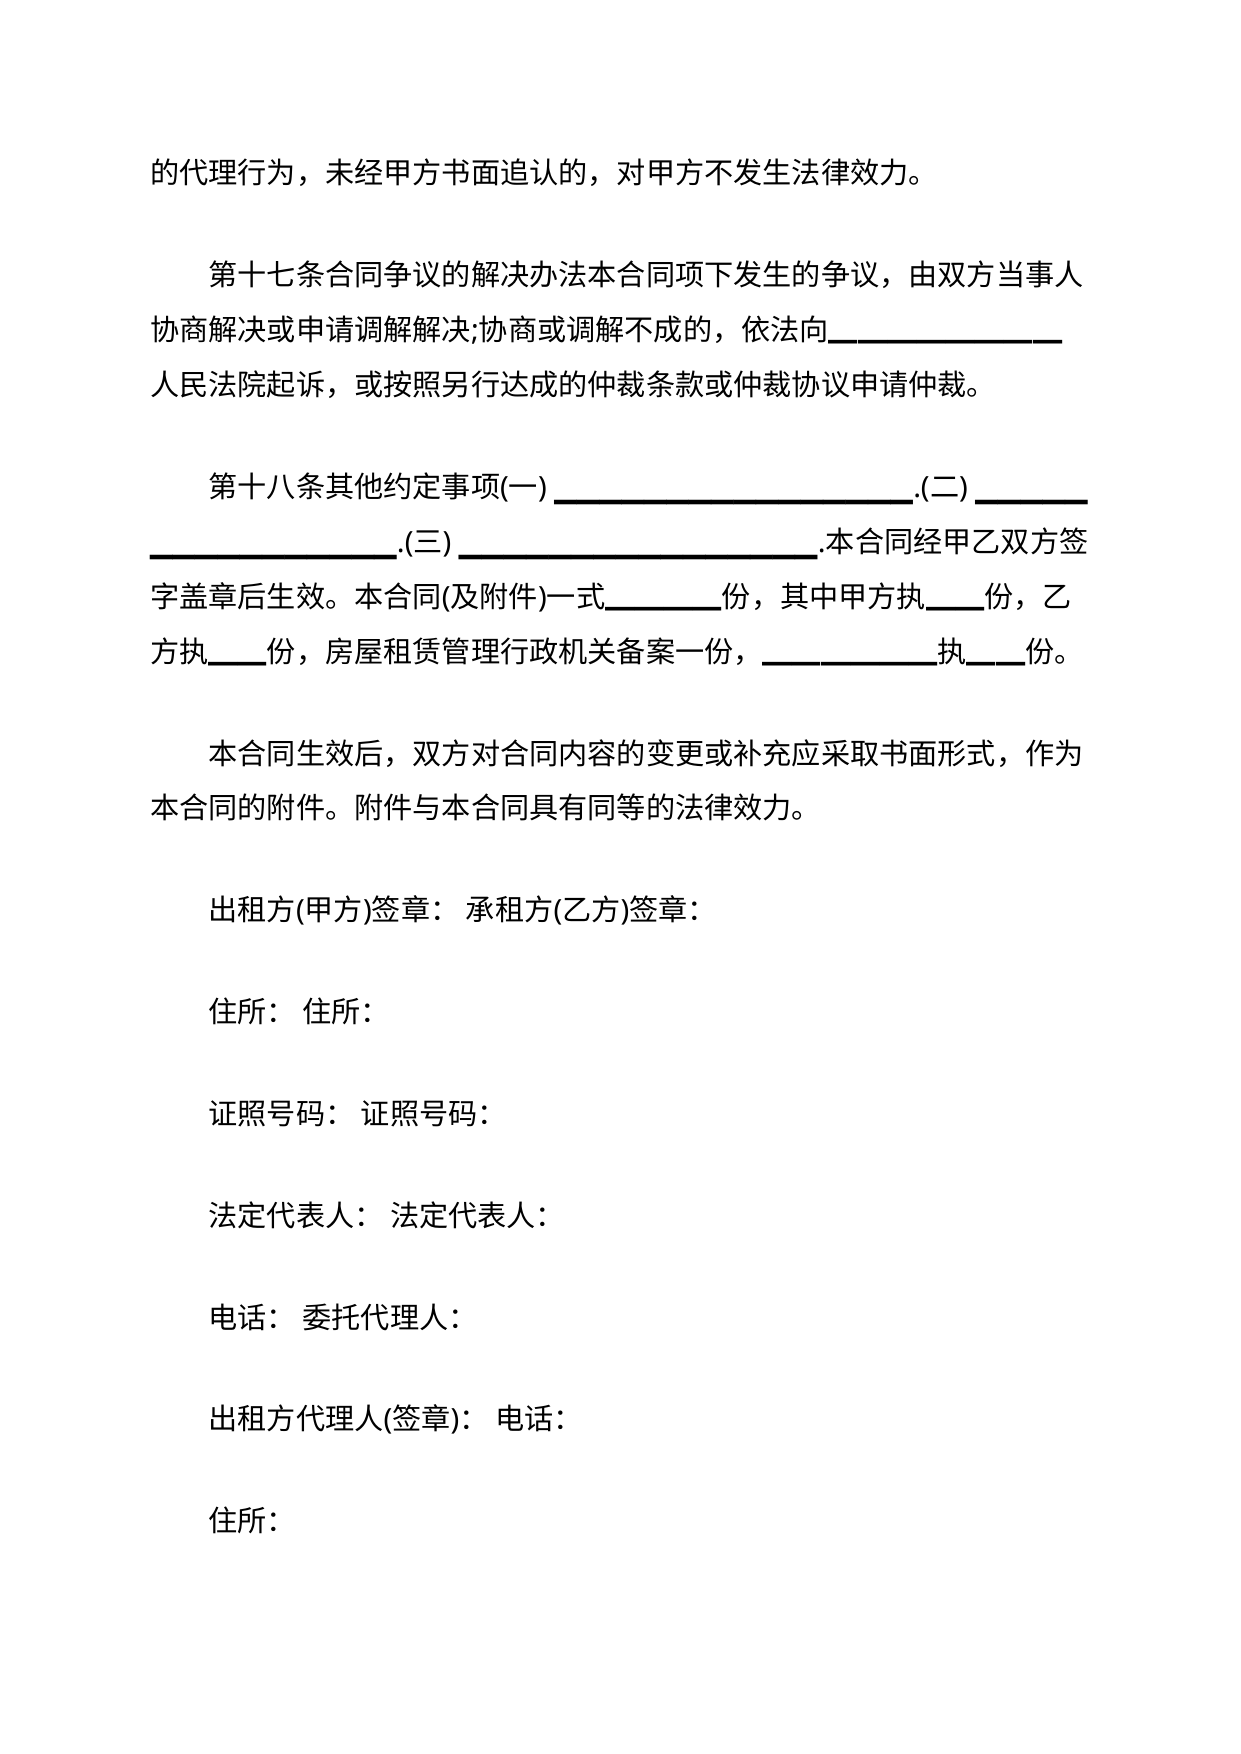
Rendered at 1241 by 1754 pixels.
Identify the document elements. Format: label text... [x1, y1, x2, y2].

text 出租方代理人(签章)： 电话： [150, 1396, 1090, 1438]
text 证照号码： 证照号码： [150, 1091, 1090, 1133]
text 住所： 住所： [150, 989, 1090, 1031]
text 出租方(甲方)签章： 承租方(乙方)签章： [150, 887, 1090, 929]
text 本合同生效后，双方对合同内容的变更或补充应采取书面形式，作为本合同的附件。附件与本合同具有同等的法律效力。 [150, 730, 1090, 827]
text 住所： [150, 1498, 1090, 1540]
text 第十八条其他约定事项(一) ▁▁▁▁▁▁▁▁▁▁▁▁▁▁▁▁.(二) ▁▁▁▁▁▁▁▁▁▁▁▁▁▁▁▁.(三) ▁▁▁▁▁▁▁▁▁▁▁▁▁▁▁▁.本合同经甲乙双方签字盖章后生效。本合同(及附件)一式▁▁▁▁份，其中甲方执▁▁份，乙方执▁▁份，房屋租赁管理行政机关备案一份，▁▁▁▁▁▁执▁▁份。 [150, 463, 1090, 671]
text 法定代表人： 法定代表人： [150, 1192, 1090, 1235]
text 电话： 委托代理人： [150, 1294, 1090, 1336]
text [150, 150, 1090, 192]
text 第十七条合同争议的解决办法本合同项下发生的争议，由双方当事人协商解决或申请调解解决;协商或调解不成的，依法向▁▁▁▁▁▁▁▁人民法院起诉，或按照另行达成的仲裁条款或仲裁协议申请仲裁。 [150, 252, 1090, 404]
